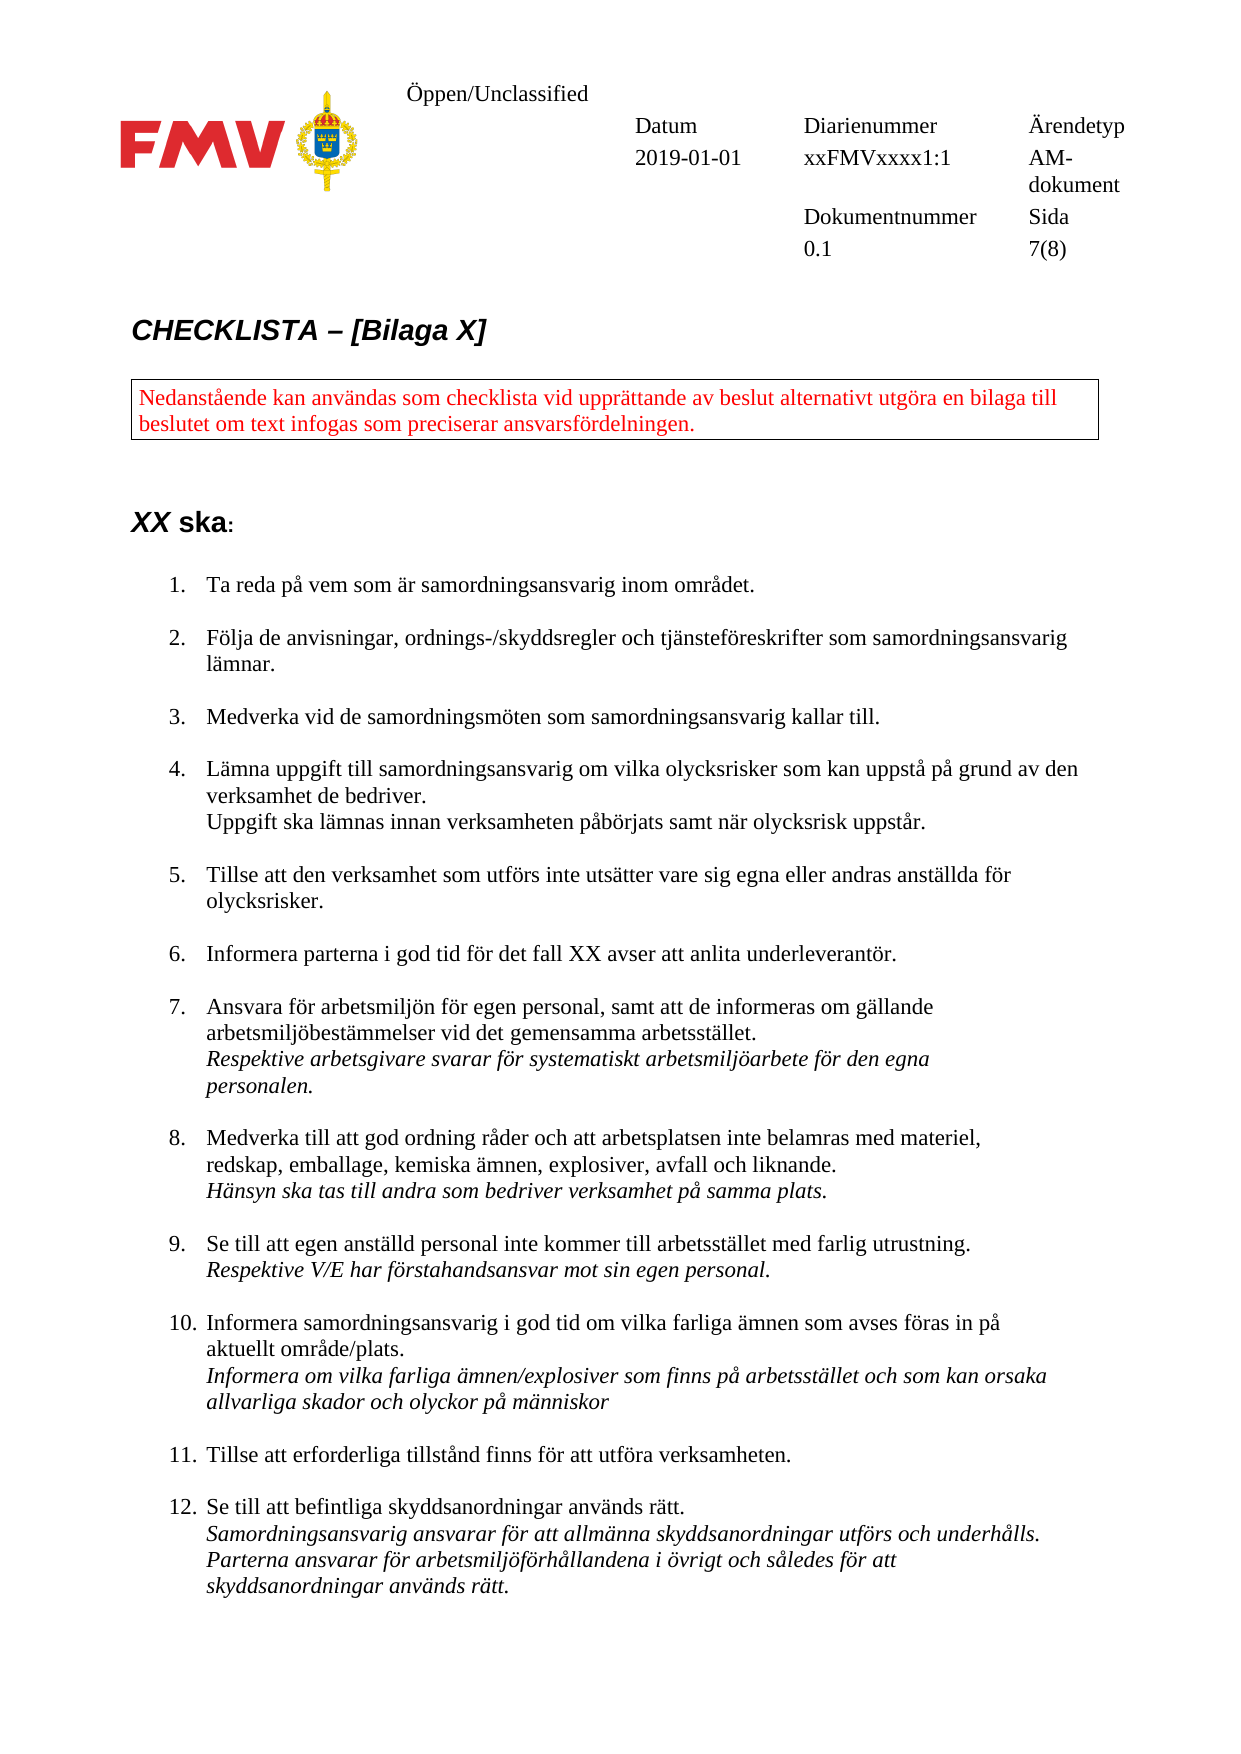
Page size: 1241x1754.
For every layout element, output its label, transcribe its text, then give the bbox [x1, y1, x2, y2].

list Ta reda på vem som är samordningsansvarig inom området. [169, 571, 1087, 597]
text Hänsyn ska tas till andra som bedriver verksamhet på samma plats. [206, 1177, 1087, 1203]
text Respektive arbetsgivare svarar för systematiskt arbetsmiljöarbete för den egna [206, 1045, 1087, 1072]
list Informera parterna i god tid för det fall XX avser att anlita underleverantör. [169, 940, 1087, 966]
list Följa de anvisningar, ordnings-/skyddsregler och tjänsteföreskrifter som samordningsansvarig lämnar. [169, 624, 1087, 676]
text aktuellt område/plats. [206, 1335, 1087, 1362]
list Medverka vid de samordningsmöten som samordningsansvarig kallar till. [169, 703, 1087, 729]
list Se till att befintliga skyddsanordningar används rätt. [169, 1493, 1087, 1520]
list Tillse att den verksamhet som utförs inte utsätter vare sig egna eller andras anställda för olycksrisker. [169, 861, 1087, 914]
text Respektive V/E har förstahandsansvar mot sin egen personal. [206, 1256, 1087, 1283]
text redskap, emballage, kemiska ämnen, explosiver, avfall och liknande. [206, 1151, 1087, 1177]
text Uppgift ska lämnas innan verksamheten påbörjats samt när olycksrisk uppstår. [206, 808, 1087, 834]
list Se till att egen anställd personal inte kommer till arbetsstället med farlig utrustning. [169, 1230, 1087, 1256]
list Medverka till att god ordning råder och att arbetsplatsen inte belamras med materiel, [169, 1124, 1087, 1151]
text Samordningsansvarig ansvarar för att allmänna skyddsanordningar utförs och underhålls. Parterna ansvarar för arbetsmiljöförhållandena i övrigt och således för att [206, 1520, 1087, 1572]
list Tillse att erforderliga tillstånd finns för att utföra verksamheten. [169, 1441, 1087, 1467]
list Ansvara för arbetsmiljön för egen personal, samt att de informeras om gällande [169, 993, 1087, 1019]
subtitle XX ska: [131, 505, 1087, 538]
text Informera om vilka farliga ämnen/explosiver som finns på arbetsstället och som kan orsaka allvarliga skador och olyckor på människor [206, 1362, 1087, 1414]
text skyddsanordningar används rätt. [206, 1572, 1087, 1599]
text personalen. [206, 1072, 1087, 1098]
text arbetsmiljöbestämmelser vid det gemensamma arbetsstället. [206, 1019, 1087, 1045]
list Informera samordningsansvarig i god tid om vilka farliga ämnen som avses föras in på [169, 1309, 1087, 1335]
text verksamhet de bedriver. [206, 782, 1087, 808]
table_header Nedanstående kan användas som checklista vid upprättande av beslut alternativt utgöra en bilaga till beslutet om text infogas som preciserar ansvarsfördelningen. [132, 380, 1098, 439]
subtitle CHECKLISTA – [Bilaga X] [131, 312, 1087, 346]
list Lämna uppgift till samordningsansvarig om vilka olycksrisker som kan uppstå på grund av den [169, 756, 1087, 782]
